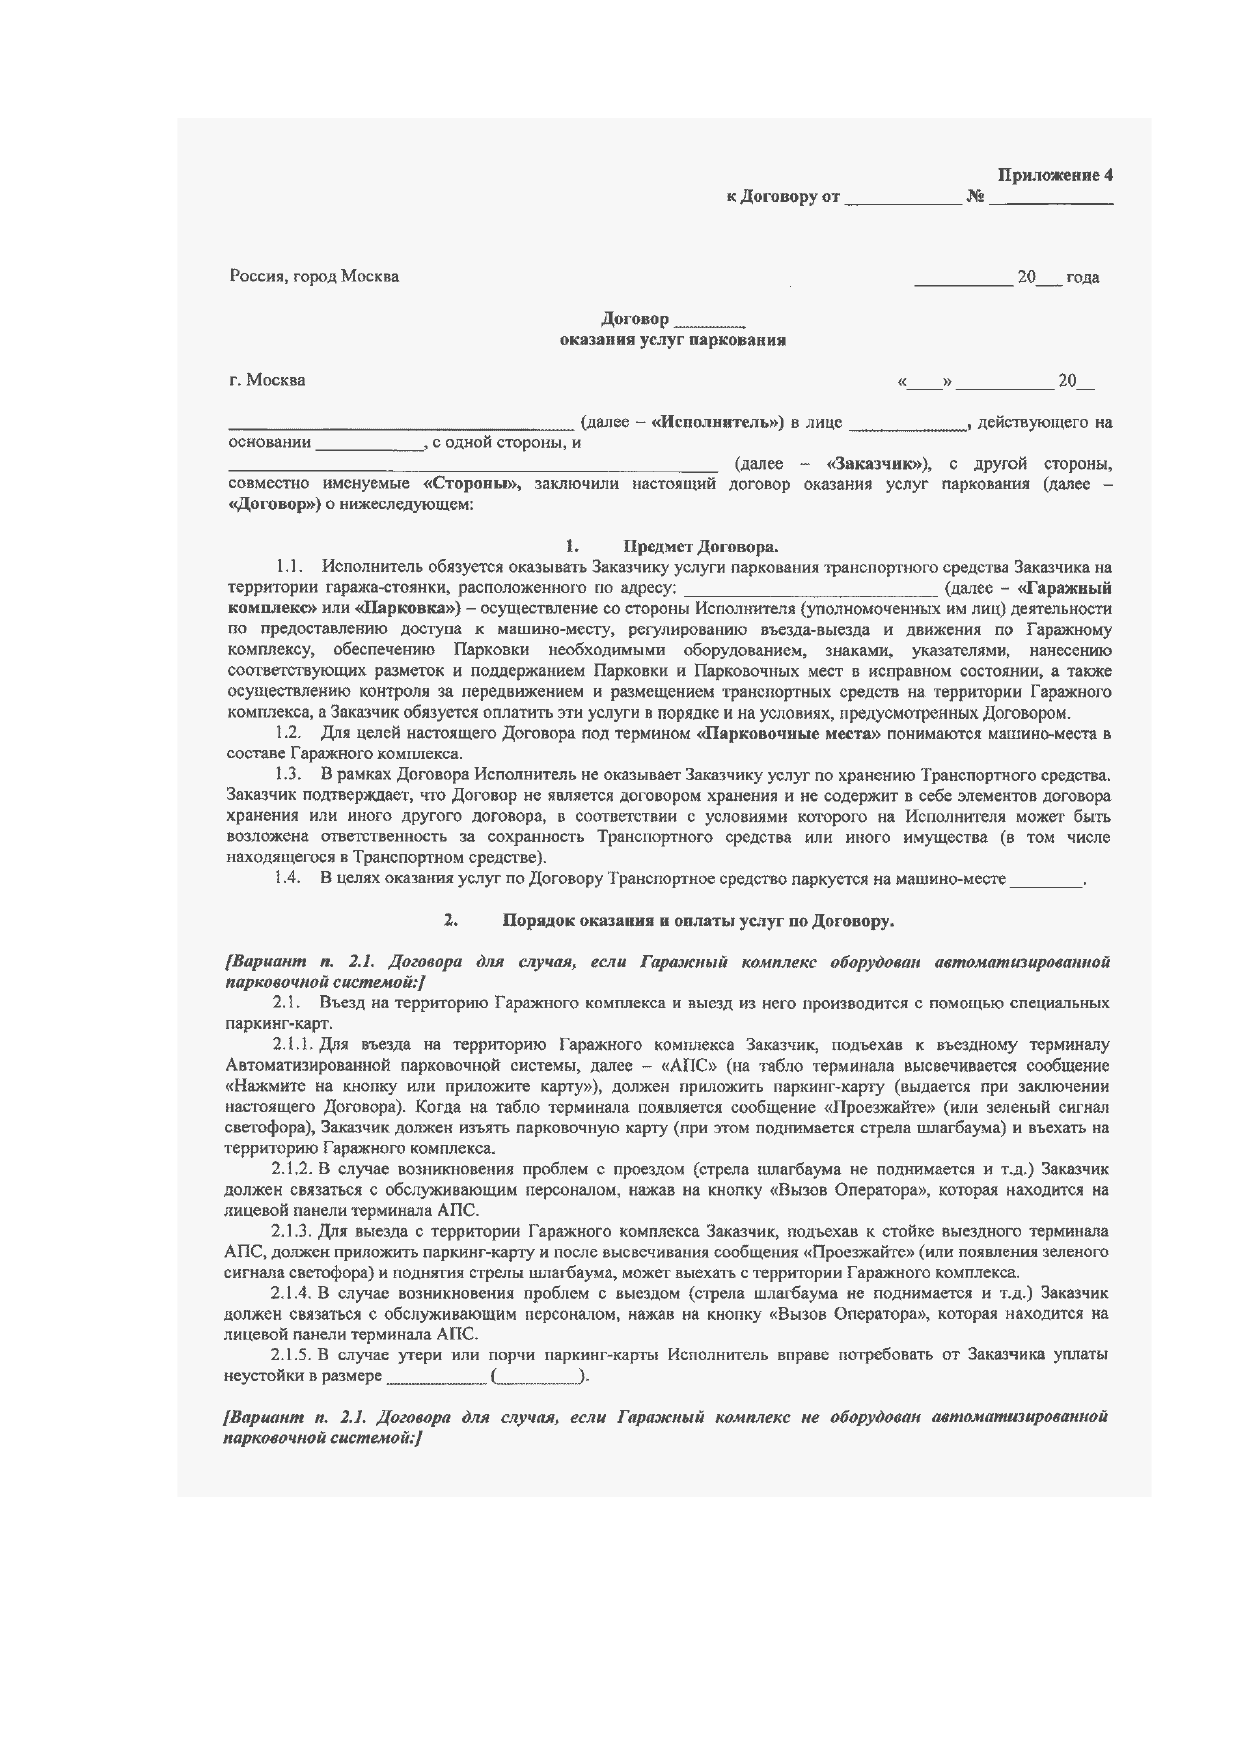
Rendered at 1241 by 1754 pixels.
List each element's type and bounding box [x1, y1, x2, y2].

picture [177, 118, 1152, 1497]
